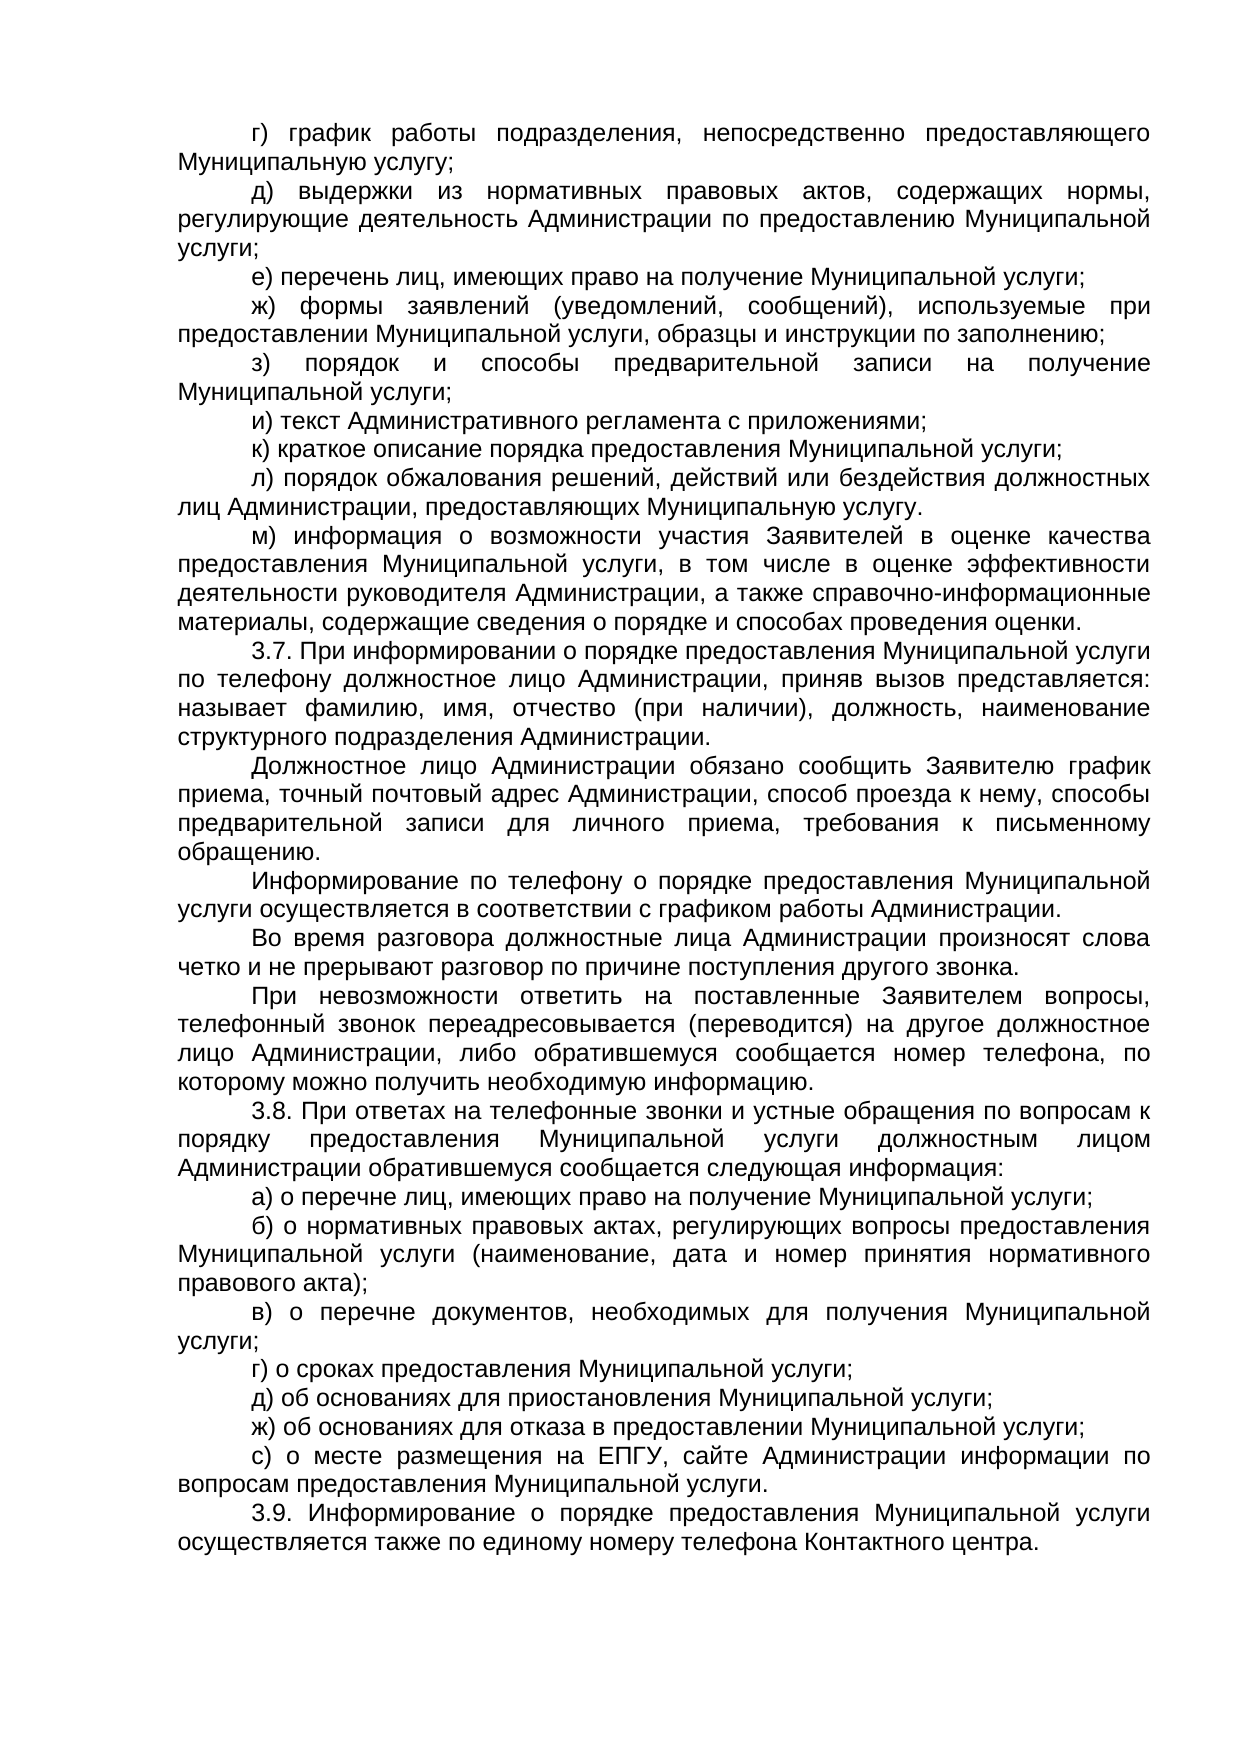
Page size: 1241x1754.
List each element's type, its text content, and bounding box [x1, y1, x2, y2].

text 3.8. При ответах на телефонные звонки и устные обращения по вопросам к порядку предоставления Муниципальной услуги должностным лицом Администрации обратившемуся сообщается следующая информация: [177, 1096, 1152, 1182]
text Во время разговора должностные лица Администрации произносят слова четко и не прерывают разговор по причине поступления другого звонка. [177, 923, 1152, 981]
text При невозможности ответить на поставленные Заявителем вопросы, телефонный звонок переадресовывается (переводится) на другое должностное лицо Администрации, либо обратившемуся сообщается номер телефона, по которому можно получить необходимую информацию. [177, 981, 1152, 1096]
text л) порядок обжалования решений, действий или бездействия должностных лиц Администрации, предоставляющих Муниципальную услугу. [177, 463, 1152, 521]
text д) об основаниях для приостановления Муниципальной услуги; [177, 1383, 1152, 1412]
text е) перечень лиц, имеющих право на получение Муниципальной услуги; [177, 262, 1152, 291]
text ж) об основаниях для отказа в предоставлении Муниципальной услуги; [177, 1412, 1152, 1441]
text д) выдержки из нормативных правовых актов, содержащих нормы, регулирующие деятельность Администрации по предоставлению Муниципальной услуги; [177, 176, 1152, 262]
text б) о нормативных правовых актах, регулирующих вопросы предоставления Муниципальной услуги (наименование, дата и номер принятия нормативного правового акта); [177, 1211, 1152, 1297]
text г) о сроках предоставления Муниципальной услуги; [177, 1354, 1152, 1383]
text м) информация о возможности участия Заявителей в оценке качества предоставления Муниципальной услуги, в том числе в оценке эффективности деятельности руководителя Администрации, а также справочно-информационные материалы, содержащие сведения о порядке и способах проведения оценки. [177, 521, 1152, 636]
text 3.9. Информирование о порядке предоставления Муниципальной услуги осуществляется также по единому номеру телефона Контактного центра. [177, 1498, 1152, 1556]
text а) о перечне лиц, имеющих право на получение Муниципальной услуги; [177, 1182, 1152, 1211]
text 3.7. При информировании о порядке предоставления Муниципальной услуги по телефону должностное лицо Администрации, приняв вызов представляется: называет фамилию, имя, отчество (при наличии), должность, наименование структурного подразделения Администрации. [177, 636, 1152, 751]
text и) текст Административного регламента с приложениями; [177, 406, 1152, 434]
text в) о перечне документов, необходимых для получения Муниципальной услуги; [177, 1297, 1152, 1354]
text ж) формы заявлений (уведомлений, сообщений), используемые при предоставлении Муниципальной услуги, образцы и инструкции по заполнению; [177, 291, 1152, 348]
text Должностное лицо Администрации обязано сообщить Заявителю график приема, точный почтовый адрес Администрации, способ проезда к нему, способы предварительной записи для личного приема, требования к письменному обращению. [177, 751, 1152, 866]
text з) порядок и способы предварительной записи на получение Муниципальной услуги; [177, 348, 1152, 406]
text Информирование по телефону о порядке предоставления Муниципальной услуги осуществляется в соответствии с графиком работы Администрации. [177, 866, 1152, 923]
text к) краткое описание порядка предоставления Муниципальной услуги; [177, 434, 1152, 463]
text с) о месте размещения на ЕПГУ, сайте Администрации информации по вопросам предоставления Муниципальной услуги. [177, 1441, 1152, 1498]
text г) график работы подразделения, непосредственно предоставляющего Муниципальную услугу; [177, 118, 1152, 176]
